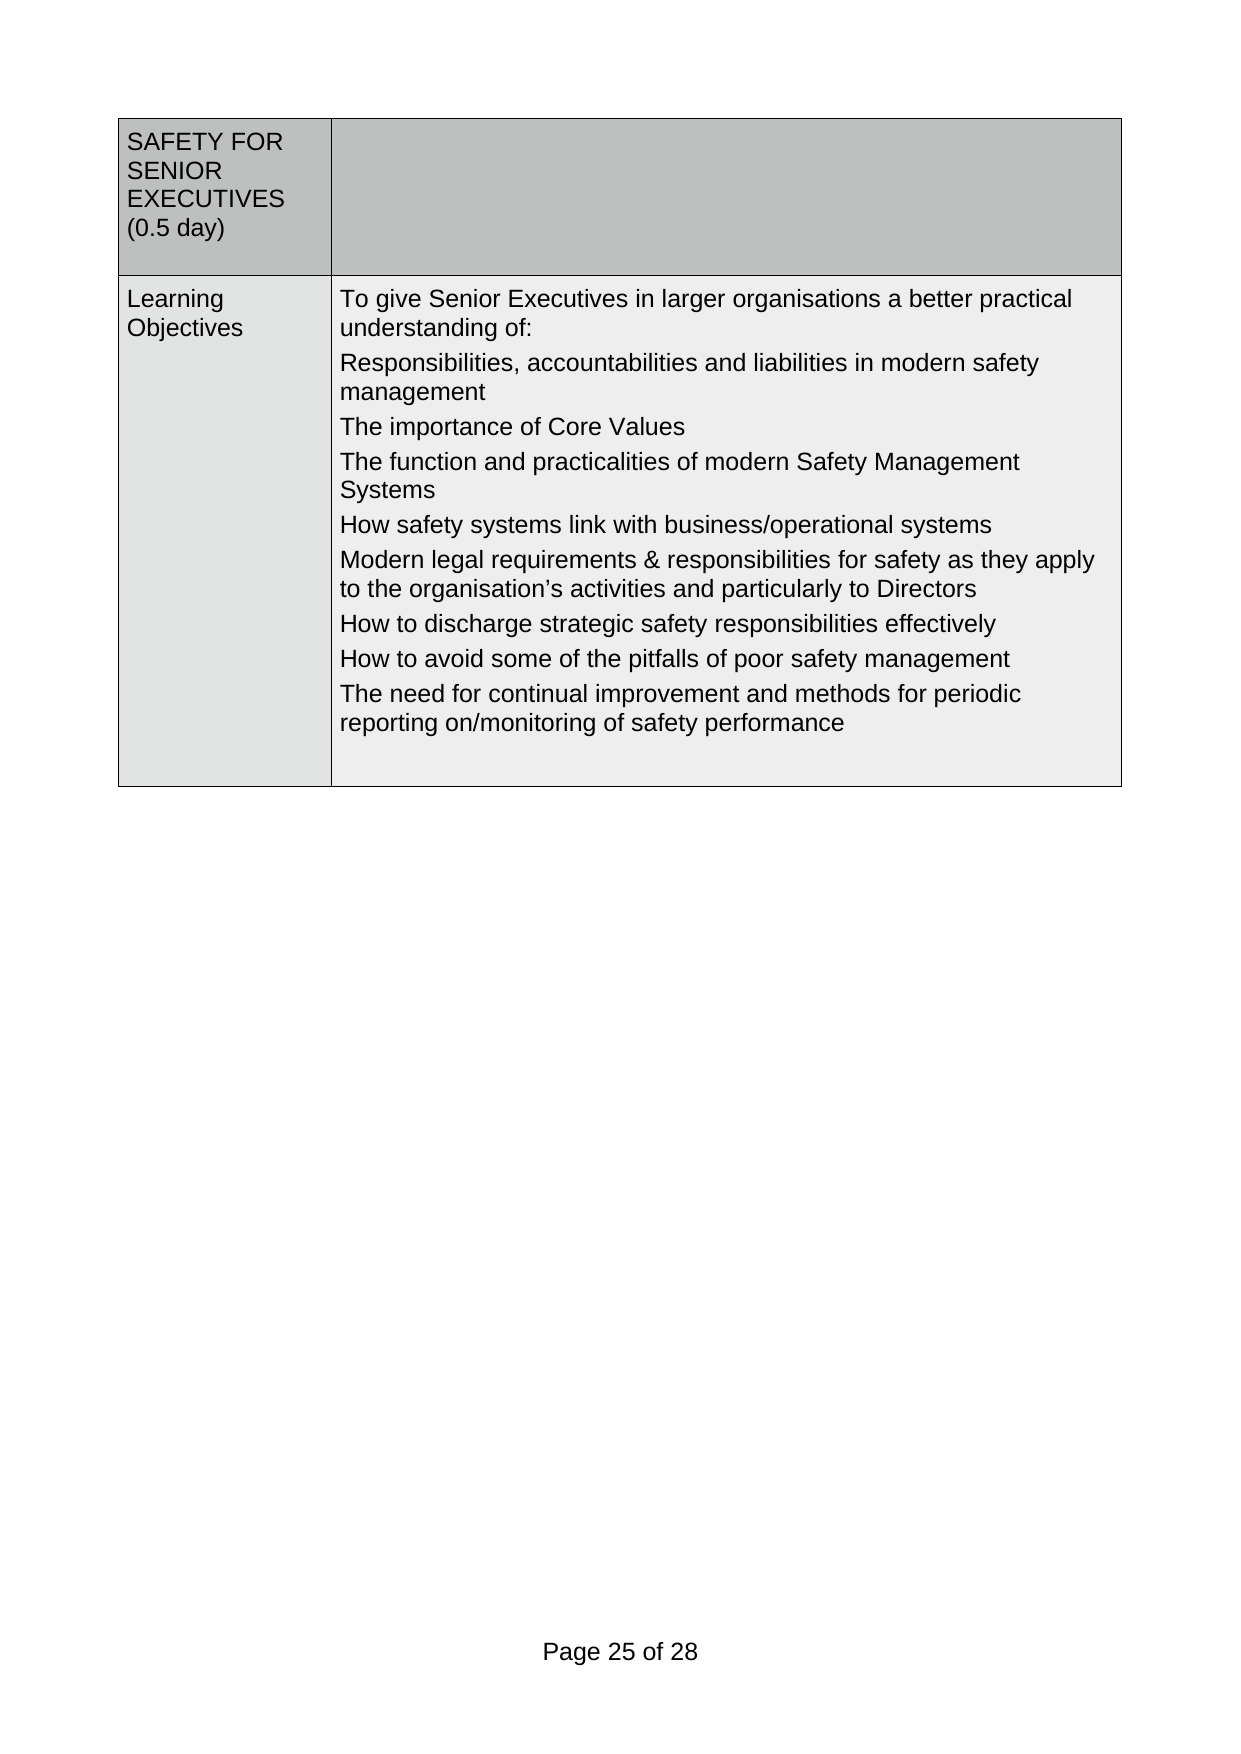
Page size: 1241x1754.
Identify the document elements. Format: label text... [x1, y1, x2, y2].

table_cell To give Senior Executives in larger organisations a better practical understanding of: Responsibilities, accountabilities and liabilities in modern safety management The importance of Core Values The function and practicalities of modern Safety Management Systems How safety systems link with business/operational systems Modern legal requirements & responsibilities for safety as they apply to the organisation’s activities and particularly to Directors How to discharge strategic safety responsibilities effectively How to avoid some of the pitfalls of poor safety management The need for continual improvement and methods for periodic reporting on/monitoring of safety performance [332, 276, 1121, 786]
table_header SAFETY FOR SENIOR EXECUTIVES (0.5 day) [119, 119, 331, 275]
table_header [332, 119, 1121, 275]
table_cell Learning Objectives [119, 276, 331, 786]
